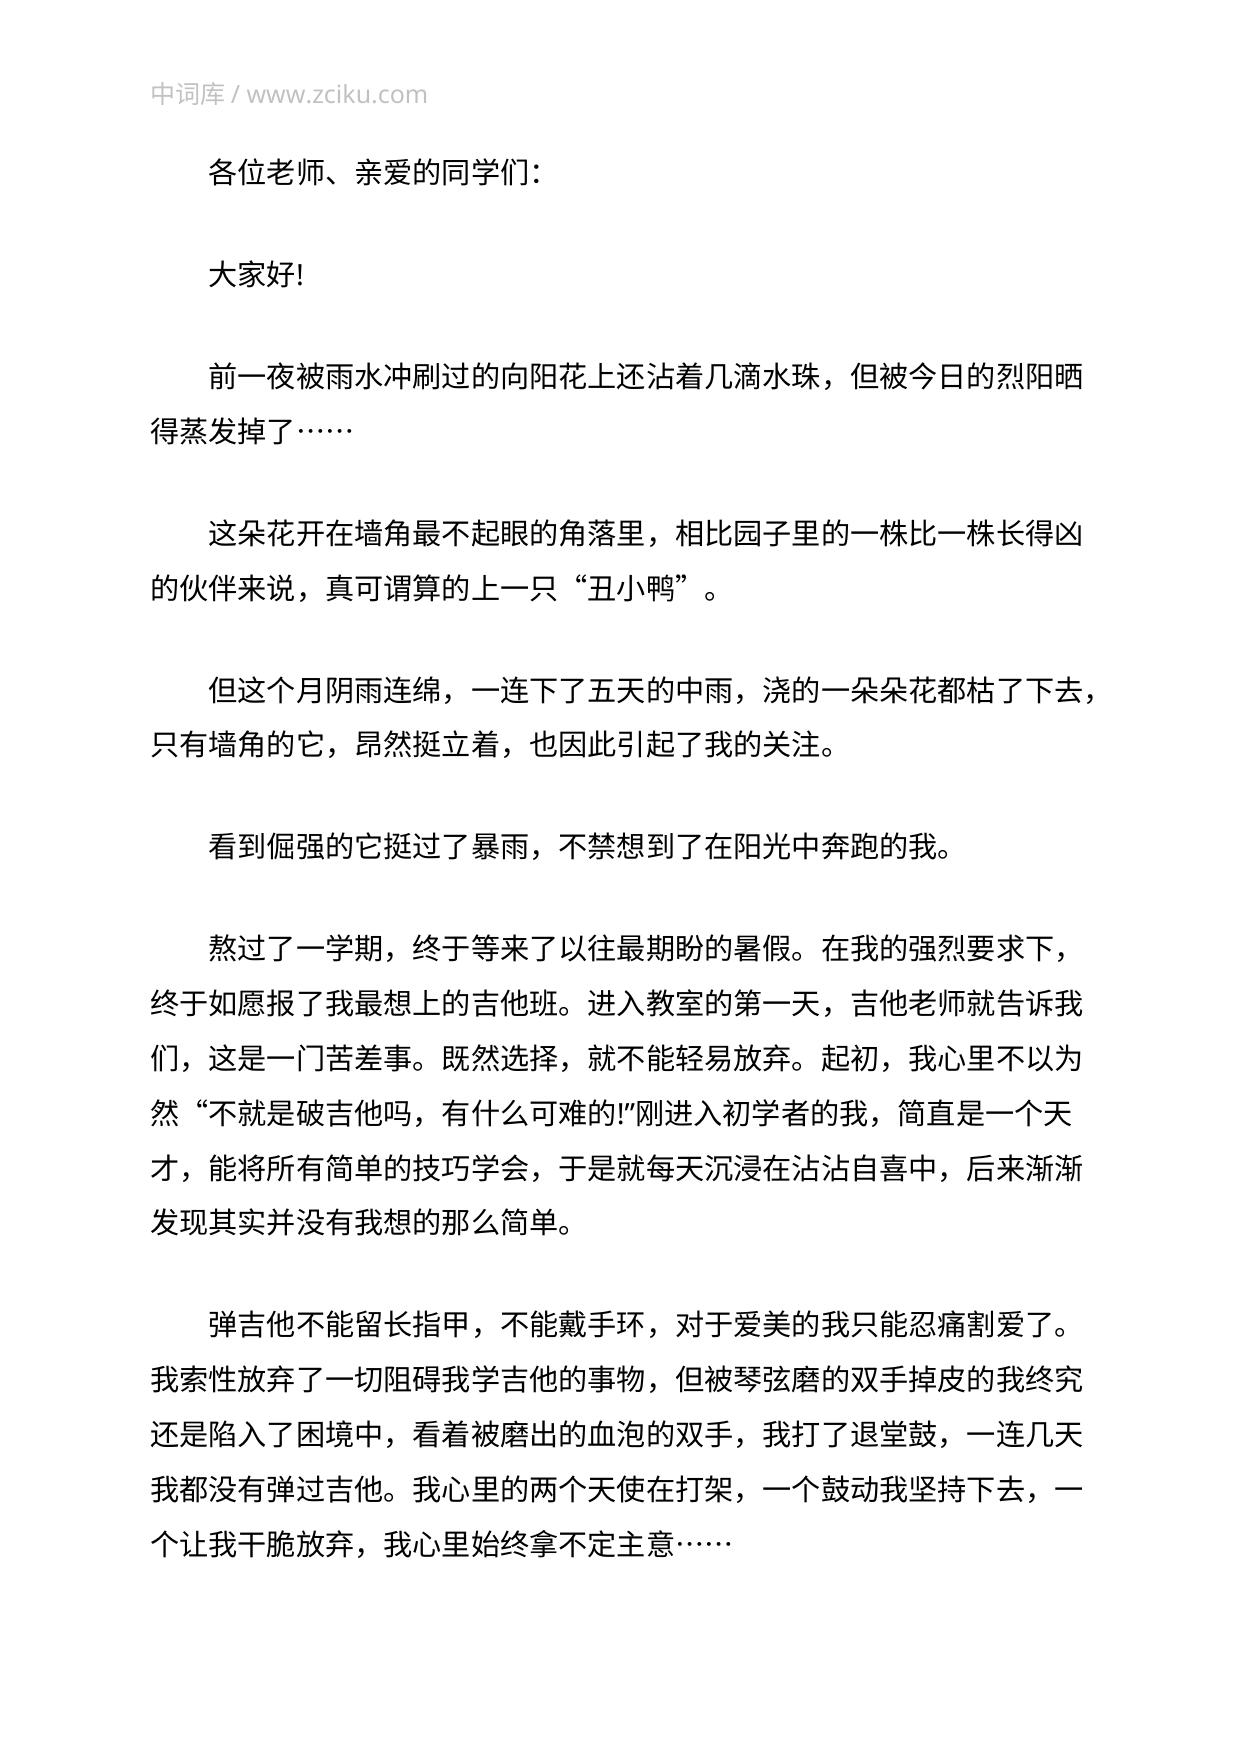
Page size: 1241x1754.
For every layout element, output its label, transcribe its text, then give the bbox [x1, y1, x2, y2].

text 各位老师、亲爱的同学们： [150, 150, 1090, 192]
text 看到倔强的它挺过了暴雨，不禁想到了在阳光中奔跑的我。 [150, 824, 1090, 866]
text 熬过了一学期，终于等来了以往最期盼的暑假。在我的强烈要求下，终于如愿报了我最想上的吉他班。进入教室的第一天，吉他老师就告诉我们，这是一门苦差事。既然选择，就不能轻易放弃。起初，我心里不以为然“不就是破吉他吗，有什么可难的!”刚进入初学者的我，简直是一个天才，能将所有简单的技巧学会，于是就每天沉浸在沾沾自喜中，后来渐渐发现其实并没有我想的那么简单。 [150, 926, 1090, 1242]
text 但这个月阴雨连绵，一连下了五天的中雨，浇的一朵朵花都枯了下去，只有墙角的它，昂然挺立着，也因此引起了我的关注。 [150, 667, 1090, 764]
text 大家好! [150, 252, 1090, 294]
text 前一夜被雨水冲刷过的向阳花上还沾着几滴水珠，但被今日的烈阳晒得蒸发掉了…… [150, 354, 1090, 451]
text 这朵花开在墙角最不起眼的角落里，相比园子里的一株比一株长得凶的伙伴来说，真可谓算的上一只“丑小鸭”。 [150, 510, 1090, 608]
text 弹吉他不能留长指甲，不能戴手环，对于爱美的我只能忍痛割爱了。我索性放弃了一切阻碍我学吉他的事物，但被琴弦磨的双手掉皮的我终究还是陷入了困境中，看着被磨出的血泡的双手，我打了退堂鼓，一连几天我都没有弹过吉他。我心里的两个天使在打架，一个鼓动我坚持下去，一个让我干脆放弃，我心里始终拿不定主意…… [150, 1302, 1090, 1564]
